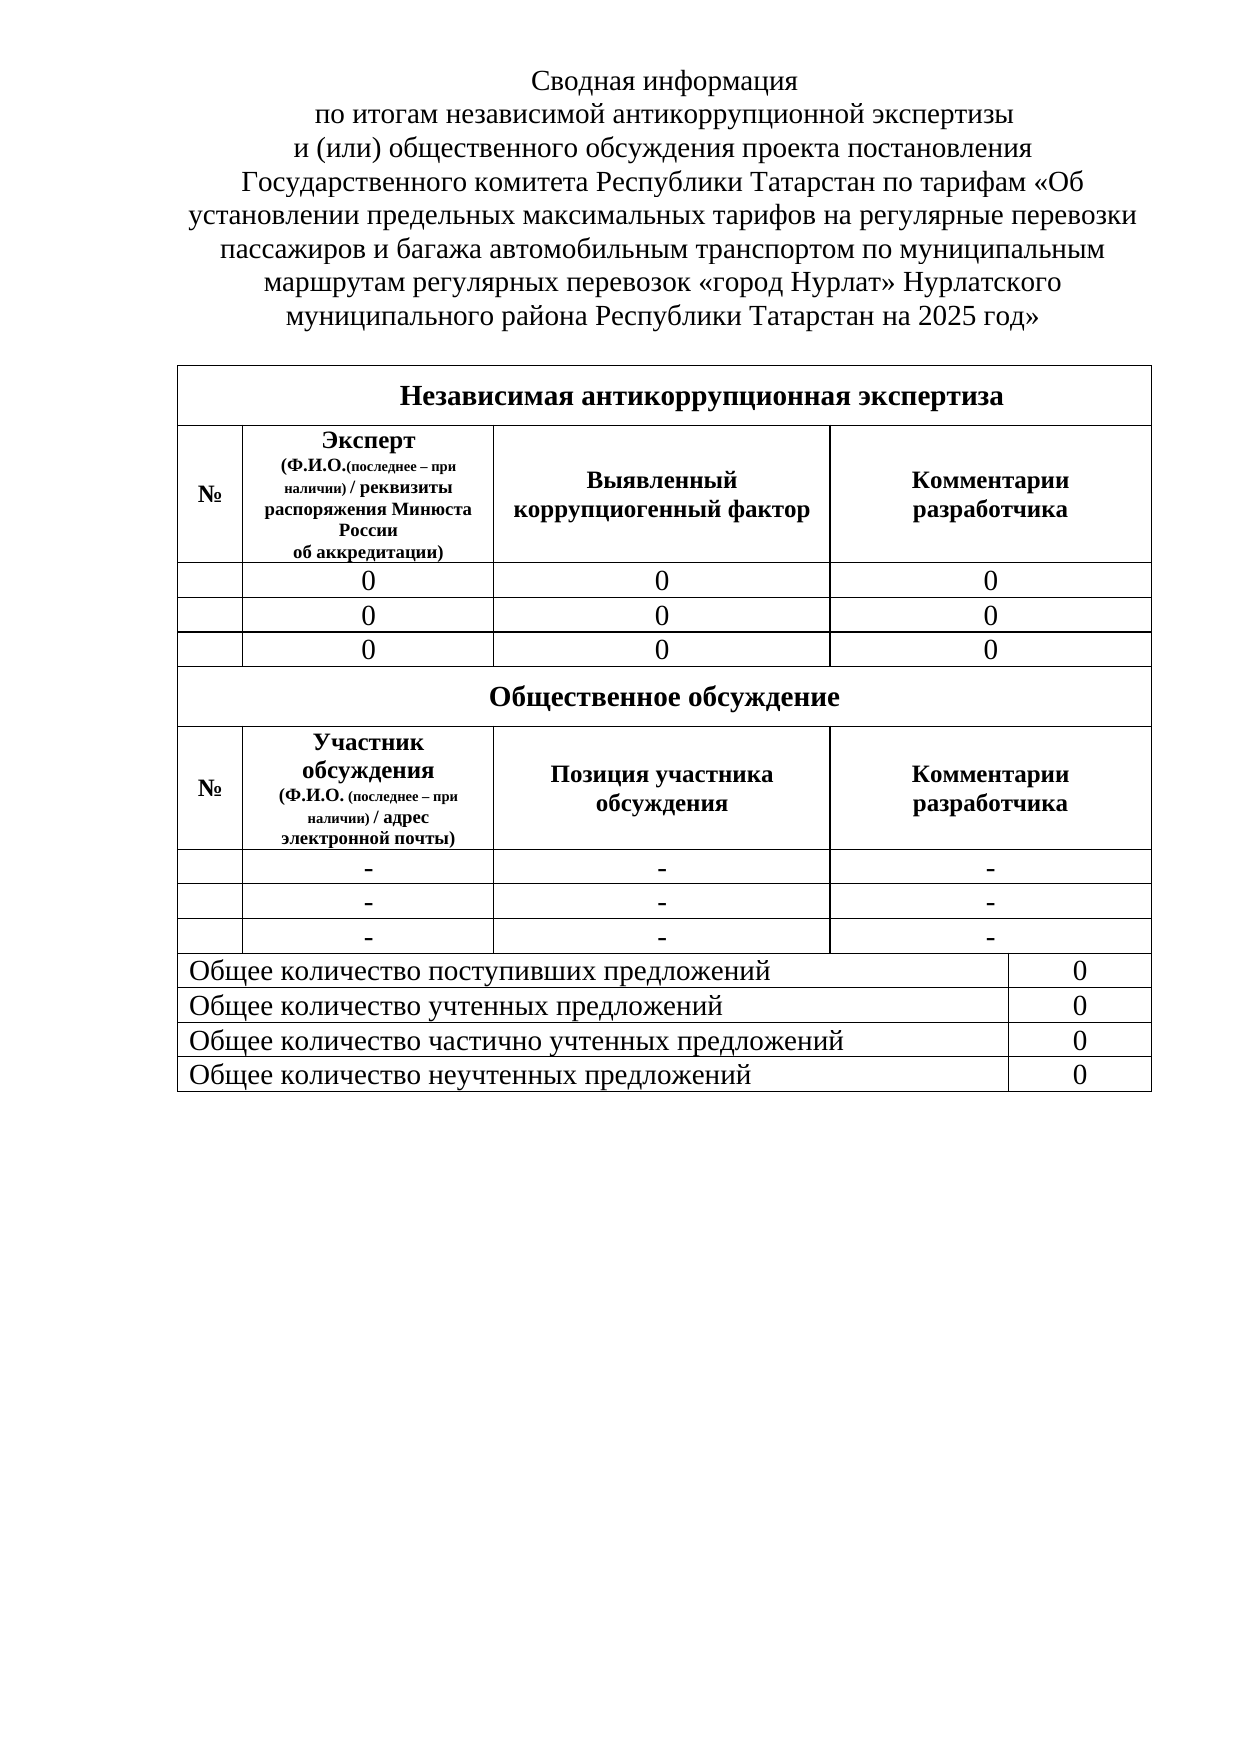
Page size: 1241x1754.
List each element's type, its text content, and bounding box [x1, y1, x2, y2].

table_cell 0 [243, 633, 493, 666]
table_cell [178, 598, 242, 631]
text Сводная информация [177, 63, 1152, 97]
text по итогам независимой антикоррупционной экспертизы [177, 97, 1152, 130]
table_cell - [831, 850, 1151, 883]
table_cell - [831, 884, 1151, 918]
table_cell - [243, 850, 493, 883]
table_cell [178, 563, 242, 597]
table_cell 0 [831, 563, 1151, 597]
table_cell Общественное обсуждение [178, 667, 1151, 726]
table_cell Выявленный коррупциогенный фактор [494, 426, 829, 562]
text и (или) общественного обсуждения проекта постановления Государственного комитета Республики Татарстан по тарифам «Об установлении предельных максимальных тарифов на регулярные перевозки пассажиров и багажа автомобильным транспортом по муниципальным маршрутам регулярных перевозок «город Нурлат» Нурлатского муниципального района Республики Татарстан на 2025 год» [1032, 130, 1148, 331]
table_cell [178, 919, 242, 952]
table_cell Участник обсуждения (Ф.И.О. (последнее – при наличии) / адрес электронной почты) [243, 727, 493, 849]
table_cell Комментарии разработчика [831, 426, 1151, 562]
table_cell [178, 633, 242, 666]
text и (или) общественного обсуждения проекта постановления Государственного комитета Республики Татарстан по тарифам «Об установлении предельных максимальных тарифов на регулярные перевозки пассажиров и багажа автомобильным транспортом по муниципальным маршрутам регулярных перевозок «город Нурлат» Нурлатского муниципального района Республики Татарстан на 2025 год» [177, 130, 758, 331]
table_cell 0 [1009, 1023, 1151, 1056]
table_cell Общее количество поступивших предложений [178, 954, 1008, 987]
table_cell 0 [494, 563, 829, 597]
table_cell - [243, 884, 493, 918]
table_cell Общее количество неучтенных предложений [178, 1057, 1008, 1091]
table_cell 0 [831, 598, 1151, 631]
table_cell № [178, 426, 242, 562]
table_cell [178, 884, 242, 918]
table_cell Общее количество частично учтенных предложений [178, 1023, 1008, 1056]
table_cell - [494, 850, 829, 883]
table_cell 0 [1009, 954, 1151, 987]
table_cell 0 [494, 633, 829, 666]
table_cell 0 [494, 598, 829, 631]
table_cell 0 [1009, 1057, 1151, 1091]
table_cell Эксперт (Ф.И.О.(последнее – при наличии) / реквизиты распоряжения Минюста России об аккредитации) [243, 426, 493, 562]
table_cell - [243, 919, 493, 952]
table_cell Позиция участника обсуждения [494, 727, 829, 849]
table_cell 0 [243, 598, 493, 631]
table_cell - [494, 884, 829, 918]
table_header Независимая антикоррупционная экспертиза [178, 366, 1151, 424]
table_cell Комментарии разработчика [831, 727, 1151, 849]
table_cell 0 [1009, 988, 1151, 1022]
table_cell 0 [831, 633, 1151, 666]
table_cell № [178, 727, 242, 849]
table_cell - [494, 919, 829, 952]
table_cell 0 [243, 563, 493, 597]
table_cell [178, 850, 242, 883]
table_cell - [831, 919, 1151, 952]
table_cell Общее количество учтенных предложений [178, 988, 1008, 1022]
